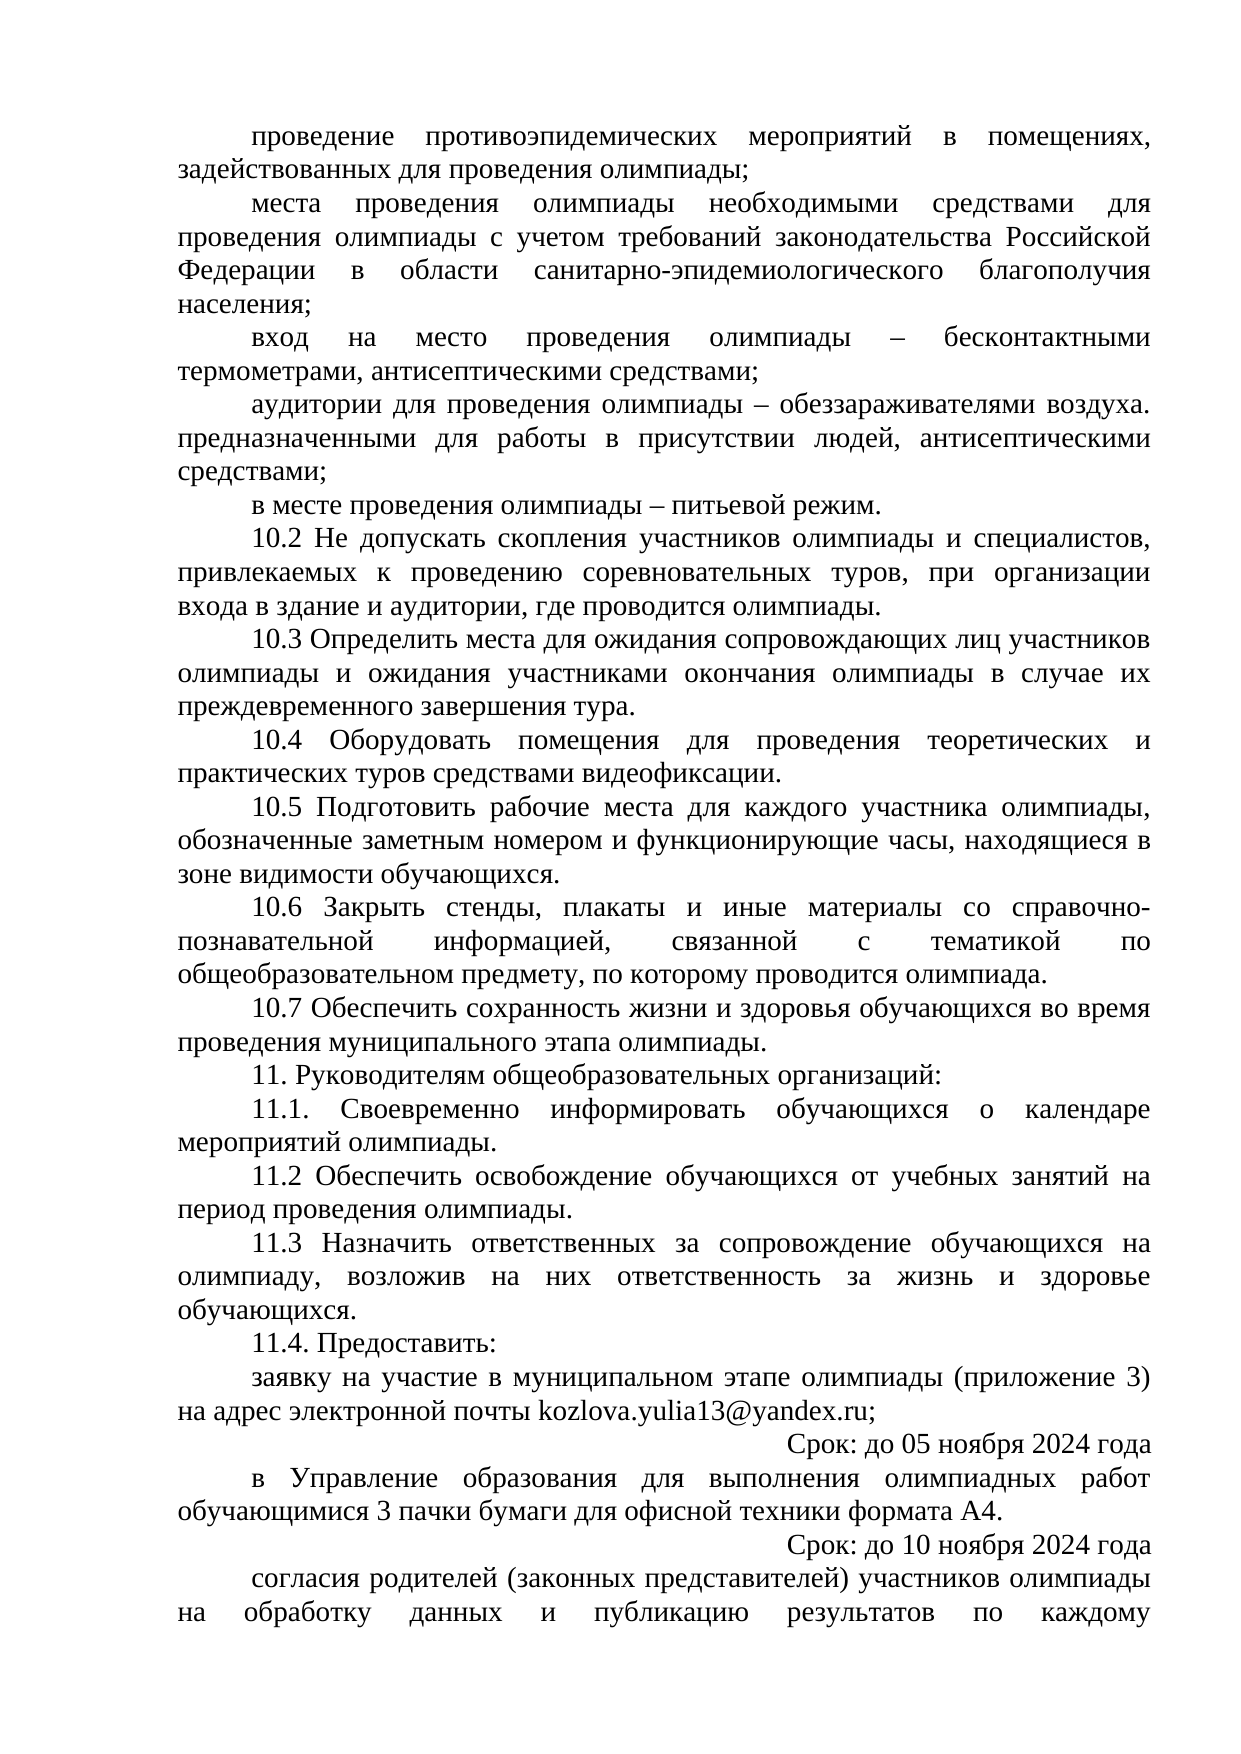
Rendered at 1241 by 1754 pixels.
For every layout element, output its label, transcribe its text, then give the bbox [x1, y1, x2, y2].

text 10.3 Определить места для ожидания сопровождающих лиц участников олимпиады и ожидания участниками окончания олимпиады в случае их преждевременного завершения тура. [177, 621, 1152, 722]
text проведение противоэпидемических мероприятий в помещениях, задействованных для проведения олимпиады; [177, 118, 1152, 185]
text Cрок: до 05 ноября 2024 года [177, 1426, 1152, 1460]
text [177, 1560, 1152, 1627]
text вход на место проведения олимпиады – бесконтактными термометрами, антисептическими средствами; [177, 319, 1152, 386]
text 11. Руководителям общеобразовательных организаций: [177, 1057, 1152, 1091]
text 11.3 Назначить ответственных за сопровождение обучающихся на олимпиаду, возложив на них ответственность за жизнь и здоровье обучающихся. [177, 1225, 1152, 1326]
text 10.6 Закрыть стенды, плакаты и иные материалы со справочно-познавательной информацией, связанной с тематикой по общеобразовательном предмету, по которому проводится олимпиада. [177, 889, 1152, 990]
text места проведения олимпиады необходимыми средствами для проведения олимпиады с учетом требований законодательства Российской Федерации в области санитарно-эпидемиологического благополучия населения; [177, 185, 1152, 319]
text в месте проведения олимпиады – питьевой режим. [177, 487, 1152, 521]
text 10.4 Оборудовать помещения для проведения теоретических и практических туров средствами видеофиксации. [177, 722, 1152, 789]
text 10.7 Обеспечить сохранность жизни и здоровья обучающихся во время проведения муниципального этапа олимпиады. [177, 990, 1152, 1057]
text в Управление образования для выполнения олимпиадных работ обучающимися 3 пачки бумаги для офисной техники формата А4. [177, 1460, 1152, 1527]
text аудитории для проведения олимпиады – обеззараживателями воздуха. предназначенными для работы в присутствии людей, антисептическими средствами; [177, 386, 1152, 487]
text 10.2 Не допускать скопления участников олимпиады и специалистов, привлекаемых к проведению соревновательных туров, при организации входа в здание и аудитории, где проводится олимпиады. [177, 521, 1152, 621]
text 11.4. Предоставить: [177, 1326, 1152, 1359]
text 11.1. Своевременно информировать обучающихся о календаре мероприятий олимпиады. [177, 1091, 1152, 1158]
text Срок: до 10 ноября 2024 года [177, 1527, 1152, 1560]
text 10.5 Подготовить рабочие места для каждого участника олимпиады, обозначенные заметным номером и функционирующие часы, находящиеся в зоне видимости обучающихся. [177, 789, 1152, 889]
text заявку на участие в муниципальном этапе олимпиады (приложение 3) на адрес электронной почты kozlova.yulia13@yandex.ru; [177, 1359, 1152, 1426]
text 11.2 Обеспечить освобождение обучающихся от учебных занятий на период проведения олимпиады. [177, 1158, 1152, 1225]
